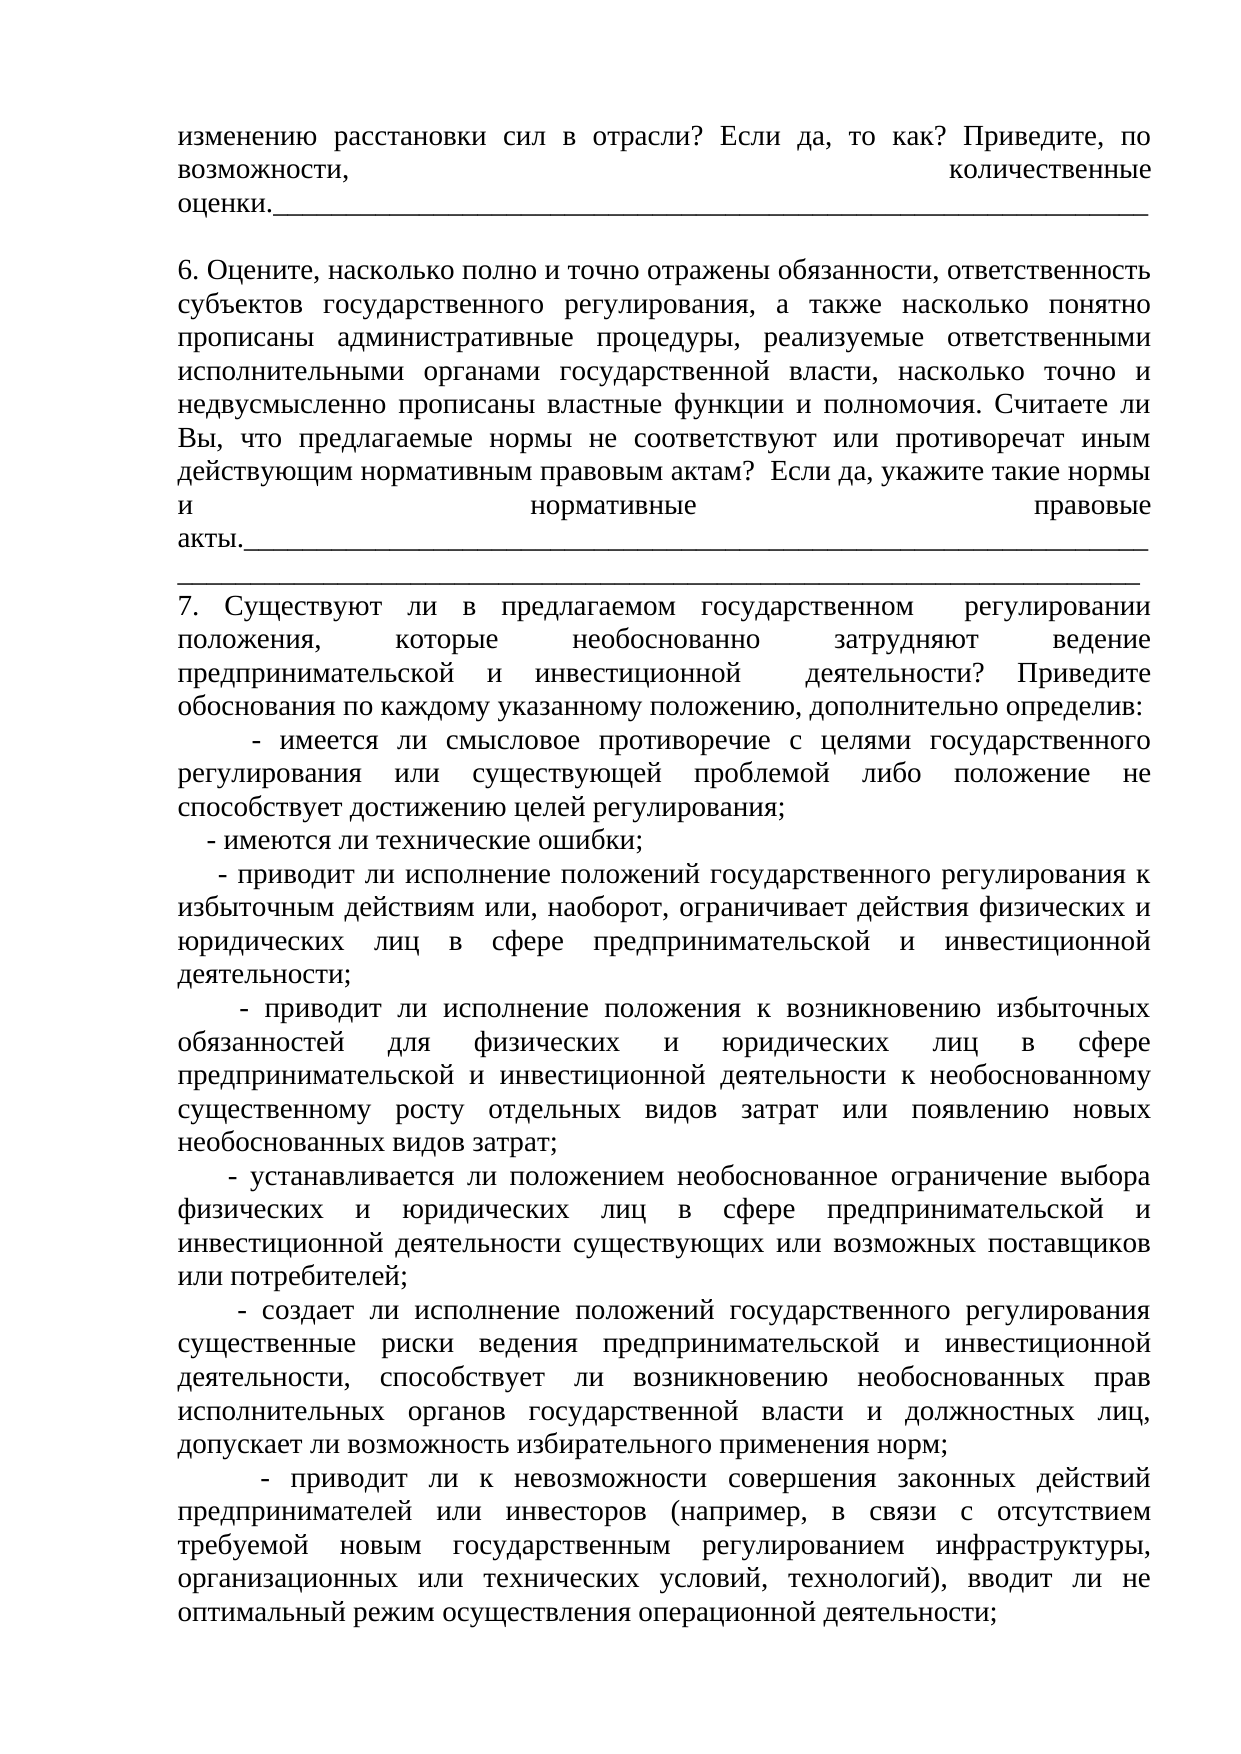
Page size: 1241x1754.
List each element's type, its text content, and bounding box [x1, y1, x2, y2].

text - приводит ли исполнение положений государственного регулирования к избыточным действиям или, наоборот, ограничивает действия физических и юридических лиц в сфере предпринимательской и инвестиционной деятельности; [177, 856, 1152, 990]
text 6. Оцените, насколько полно и точно отражены обязанности, ответственность субъектов государственного регулирования, а также насколько понятно прописаны административные процедуры, реализуемые ответственными исполнительными органами государственной власти, насколько точно и недвусмысленно прописаны властные функции и полномочия. Считаете ли Вы, что предлагаемые нормы не соответствуют или противоречат иным действующим нормативным правовым актам? Если да, укажите такие нормы и нормативные правовые акты.______________________________________________________________ [177, 252, 1152, 554]
text 7. Существуют ли в предлагаемом государственном регулировании положения, которые необоснованно затрудняют ведение предпринимательской и инвестиционной деятельности? Приведите обоснования по каждому указанному положению, дополнительно определив: [177, 588, 1152, 722]
text - имеется ли смысловое противоречие с целями государственного регулирования или существующей проблемой либо положение не способствует достижению целей регулирования; [177, 722, 1152, 822]
text - имеются ли технические ошибки; [177, 822, 1152, 856]
text - приводит ли к невозможности совершения законных действий предпринимателей или инвесторов (например, в связи с отсутствием требуемой новым государственным регулированием инфраструктуры, организационных или технических условий, технологий), вводит ли не оптимальный режим осуществления операционной деятельности; [177, 1460, 1152, 1627]
text - создает ли исполнение положений государственного регулирования существенные риски ведения предпринимательской и инвестиционной деятельности, способствует ли возникновению необоснованных прав исполнительных органов государственной власти и должностных лиц, допускает ли возможность избирательного применения норм; [177, 1292, 1152, 1460]
text - устанавливается ли положением необоснованное ограничение выбора физических и юридических лиц в сфере предпринимательской и инвестиционной деятельности существующих или возможных поставщиков или потребителей; [177, 1158, 1152, 1292]
text - приводит ли исполнение положения к возникновению избыточных обязанностей для физических и юридических лиц в сфере предпринимательской и инвестиционной деятельности к необоснованному существенному росту отдельных видов затрат или появлению новых необоснованных видов затрат; [177, 990, 1152, 1158]
text __________________________________________________________________ [177, 554, 1152, 588]
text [177, 118, 1152, 219]
